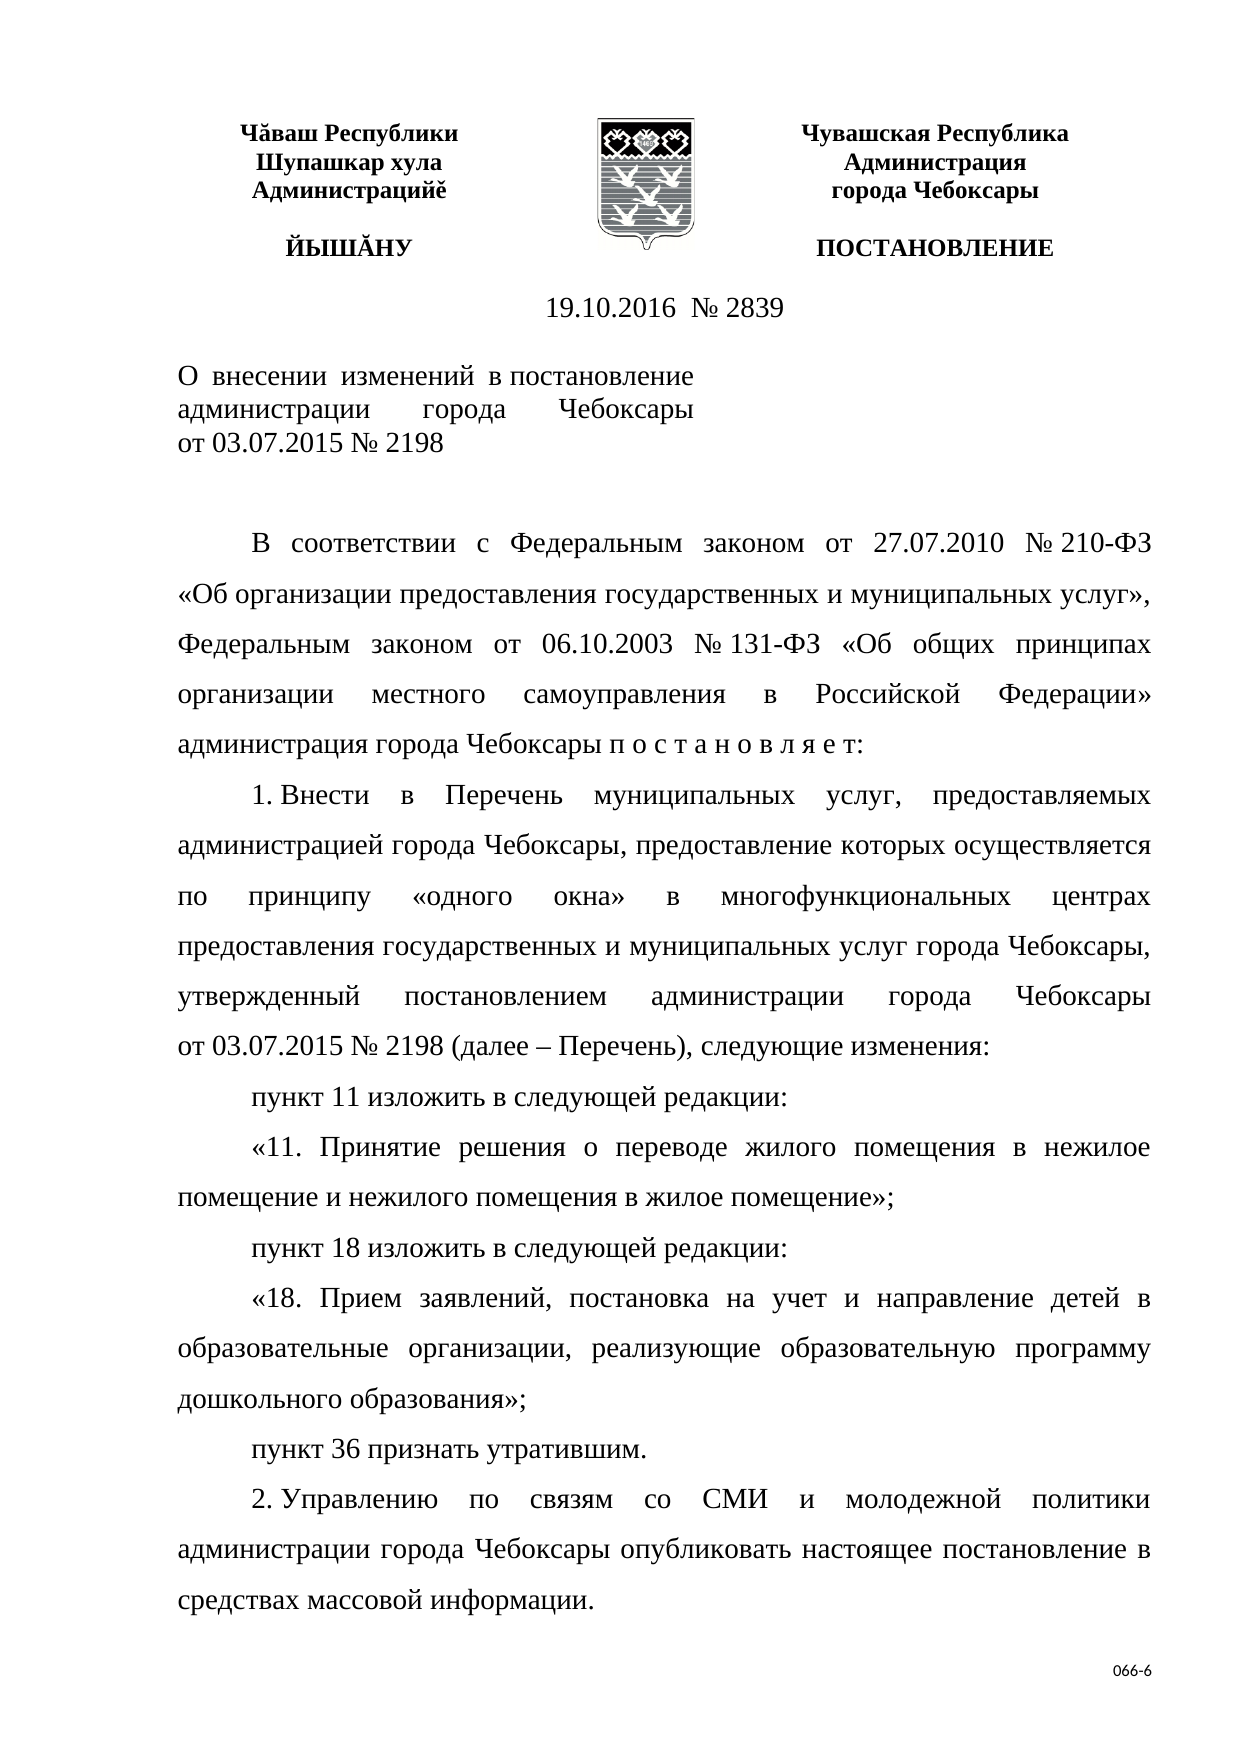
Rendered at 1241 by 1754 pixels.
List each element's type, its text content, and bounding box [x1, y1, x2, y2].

picture [597, 118, 695, 250]
table_header Чăваш Республики Шупашкар хула Администрацийě ЙЫШĂНУ [165, 118, 533, 262]
text О внесении изменений в постановление администрации города Чебоксары от 03.07.2015 № 2198 [177, 358, 694, 458]
list пункт 11 изложить в следующей редакции: [177, 1079, 1152, 1112]
list 2. Управлению по связям со СМИ и молодежной политики администрации города Чебоксары опубликовать настоящее постановление в средствах массовой информации. [177, 1481, 1152, 1616]
list В соответствии с Федеральным законом от 27.07.2010 № 210-ФЗ «Об организации предоставления государственных и муниципальных услуг», Федеральным законом от 06.10.2003 № 131-ФЗ «Об общих принципах организации местного самоуправления в Российской Федерации» администрация города Чебоксары п о с т а н о в л я е т: [177, 525, 1152, 760]
list пункт 36 признать утратившим. [177, 1431, 1152, 1464]
list «11. Принятие решения о переводе жилого помещения в нежилое помещение и нежилого помещения в жилое помещение»; [177, 1129, 1152, 1213]
list 1. Внести в Перечень муниципальных услуг, предоставляемых администрацией города Чебоксары, предоставление которых осуществляется по принципу «одного окна» в многофункциональных центрах предоставления государственных и муниципальных услуг города Чебоксары, утвержденный постановлением администрации города Чебоксары от 03.07.2015 № 2198 (далее – Перечень), следующие изменения: [177, 777, 1152, 1062]
list «18. Прием заявлений, постановка на учет и направление детей в образовательные организации, реализующие образовательную программу дошкольного образования»; [177, 1280, 1152, 1414]
table_header [534, 118, 758, 262]
list пункт 18 изложить в следующей редакции: [177, 1230, 1152, 1263]
text 19.10.2016 № 2839 [177, 291, 1152, 324]
table_header Чувашская Республика Администрация города Чебоксары ПОСТАНОВЛЕНИЕ [759, 118, 1112, 262]
